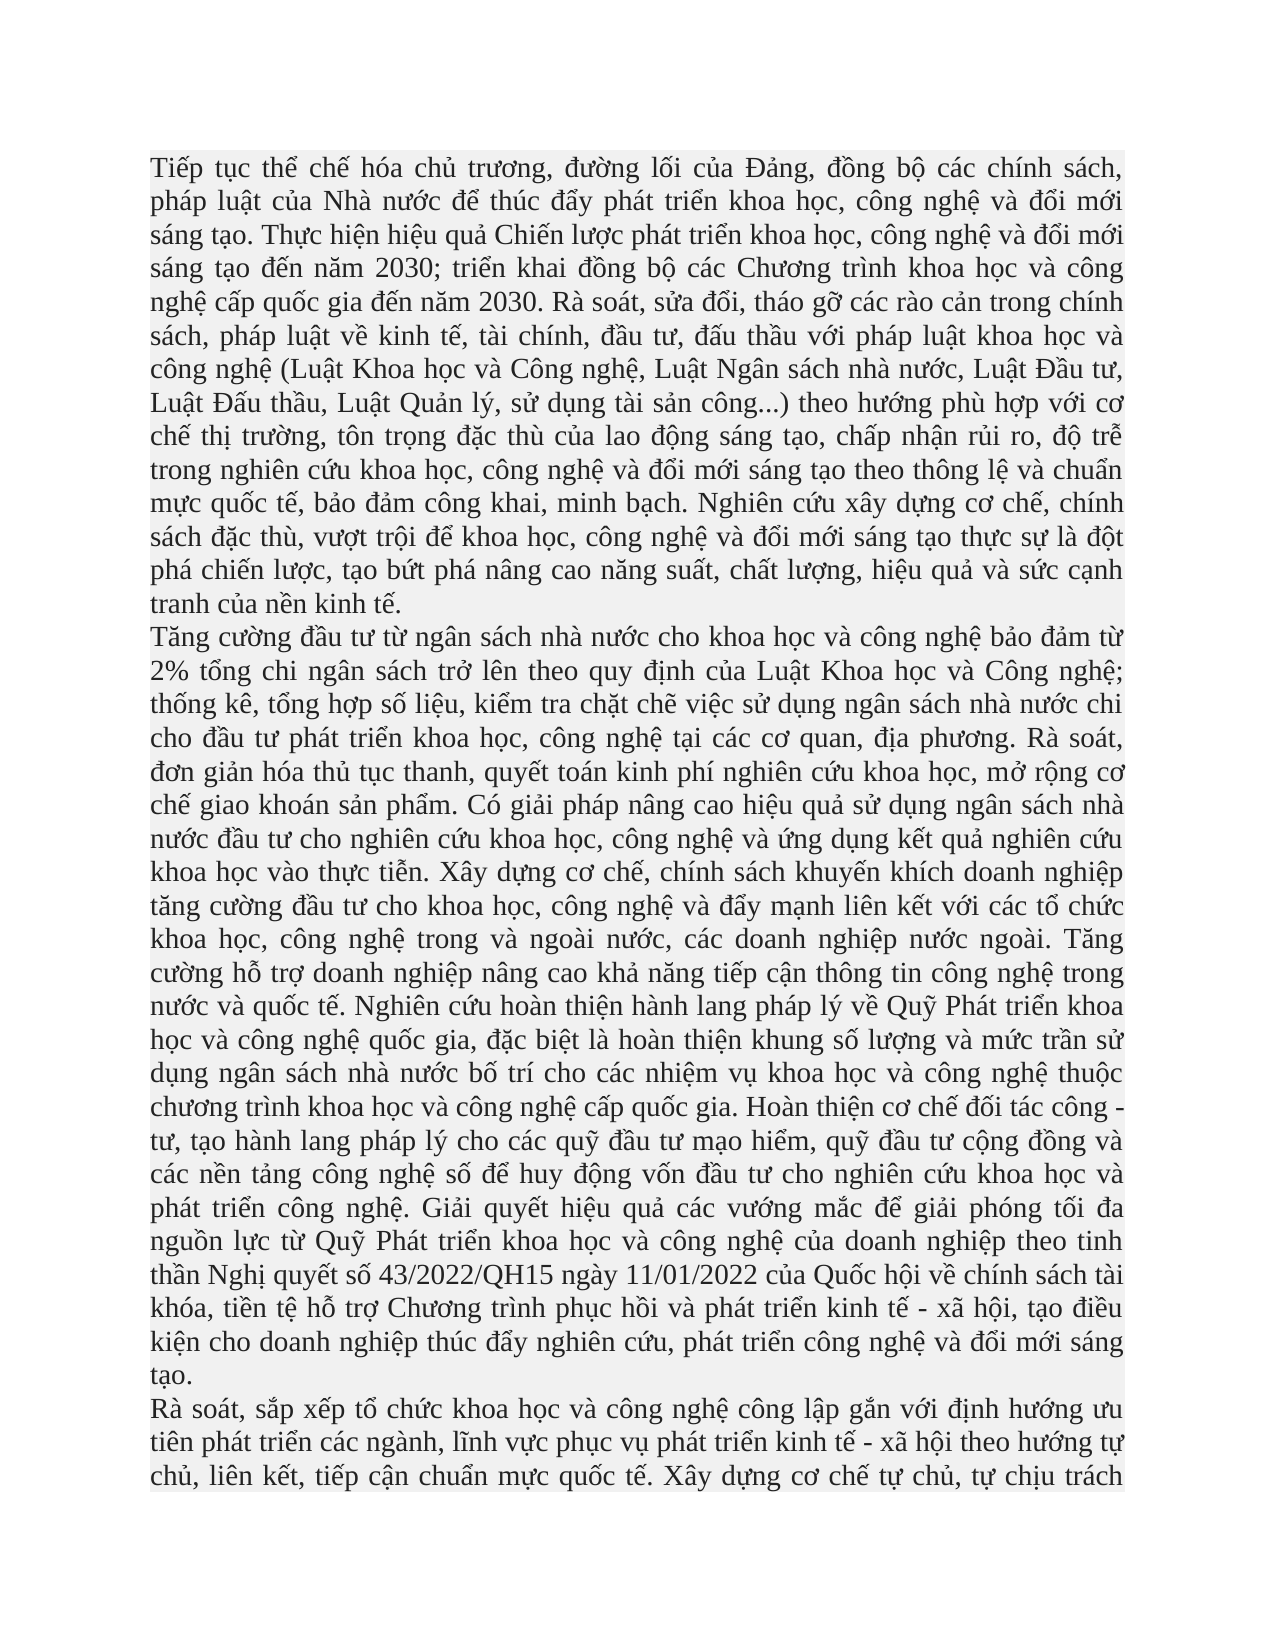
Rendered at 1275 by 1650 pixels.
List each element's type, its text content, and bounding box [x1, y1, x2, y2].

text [150, 1391, 1125, 1492]
text Tăng cường đầu tư từ ngân sách nhà nước cho khoa học và công nghệ bảo đảm từ 2% tổng chi ngân sách trở lên theo quy định của Luật Khoa học và Công nghệ; thống kê, tổng hợp số liệu, kiểm tra chặt chẽ việc sử dụng ngân sách nhà nước chi cho đầu tư phát triển khoa học, công nghệ tại các cơ quan, địa phương. Rà soát, đơn giản hóa thủ tục thanh, quyết toán kinh phí nghiên cứu khoa học, mở rộng cơ chế giao khoán sản phẩm. Có giải pháp nâng cao hiệu quả sử dụng ngân sách nhà nước đầu tư cho nghiên cứu khoa học, công nghệ và ứng dụng kết quả nghiên cứu khoa học vào thực tiễn. Xây dựng cơ chế, chính sách khuyến khích doanh nghiệp tăng cường đầu tư cho khoa học, công nghệ và đẩy mạnh liên kết với các tổ chức khoa học, công nghệ trong và ngoài nước, các doanh nghiệp nước ngoài. Tăng cường hỗ trợ doanh nghiệp nâng cao khả năng tiếp cận thông tin công nghệ trong nước và quốc tế. Nghiên cứu hoàn thiện hành lang pháp lý về Quỹ Phát triển khoa học và công nghệ quốc gia, đặc biệt là hoàn thiện khung số lượng và mức trần sử dụng ngân sách nhà nước bố trí cho các nhiệm vụ khoa học và công nghệ thuộc chương trình khoa học và công nghệ cấp quốc gia. Hoàn thiện cơ chế đối tác công - tư, tạo hành lang pháp lý cho các quỹ đầu tư mạo hiểm, quỹ đầu tư cộng đồng và các nền tảng công nghệ số để huy động vốn đầu tư cho nghiên cứu khoa học và phát triển công nghệ. Giải quyết hiệu quả các vướng mắc để giải phóng tối đa nguồn lực từ Quỹ Phát triển khoa học và công nghệ của doanh nghiệp theo tinh thần Nghị quyết số 43/2022/QH15 ngày 11/01/2022 của Quốc hội về chính sách tài khóa, tiền tệ hỗ trợ Chương trình phục hồi và phát triển kinh tế - xã hội, tạo điều kiện cho doanh nghiệp thúc đẩy nghiên cứu, phát triển công nghệ và đổi mới sáng tạo. [150, 619, 1125, 1391]
text Tiếp tục thể chế hóa chủ trương, đường lối của Đảng, đồng bộ các chính sách, pháp luật của Nhà nước để thúc đẩy phát triển khoa học, công nghệ và đổi mới sáng tạo. Thực hiện hiệu quả Chiến lược phát triển khoa học, công nghệ và đổi mới sáng tạo đến năm 2030; triển khai đồng bộ các Chương trình khoa học và công nghệ cấp quốc gia đến năm 2030. Rà soát, sửa đổi, tháo gỡ các rào cản trong chính sách, pháp luật về kinh tế, tài chính, đầu tư, đấu thầu với pháp luật khoa học và công nghệ (Luật Khoa học và Công nghệ, Luật Ngân sách nhà nước, Luật Đầu tư, Luật Đấu thầu, Luật Quản lý, sử dụng tài sản công...) theo hướng phù hợp với cơ chế thị trường, tôn trọng đặc thù của lao động sáng tạo, chấp nhận rủi ro, độ trễ trong nghiên cứu khoa học, công nghệ và đổi mới sáng tạo theo thông lệ và chuẩn mực quốc tế, bảo đảm công khai, minh bạch. Nghiên cứu xây dựng cơ chế, chính sách đặc thù, vượt trội để khoa học, công nghệ và đổi mới sáng tạo thực sự là đột phá chiến lược, tạo bứt phá nâng cao năng suất, chất lượng, hiệu quả và sức cạnh tranh của nền kinh tế. [150, 150, 1125, 619]
